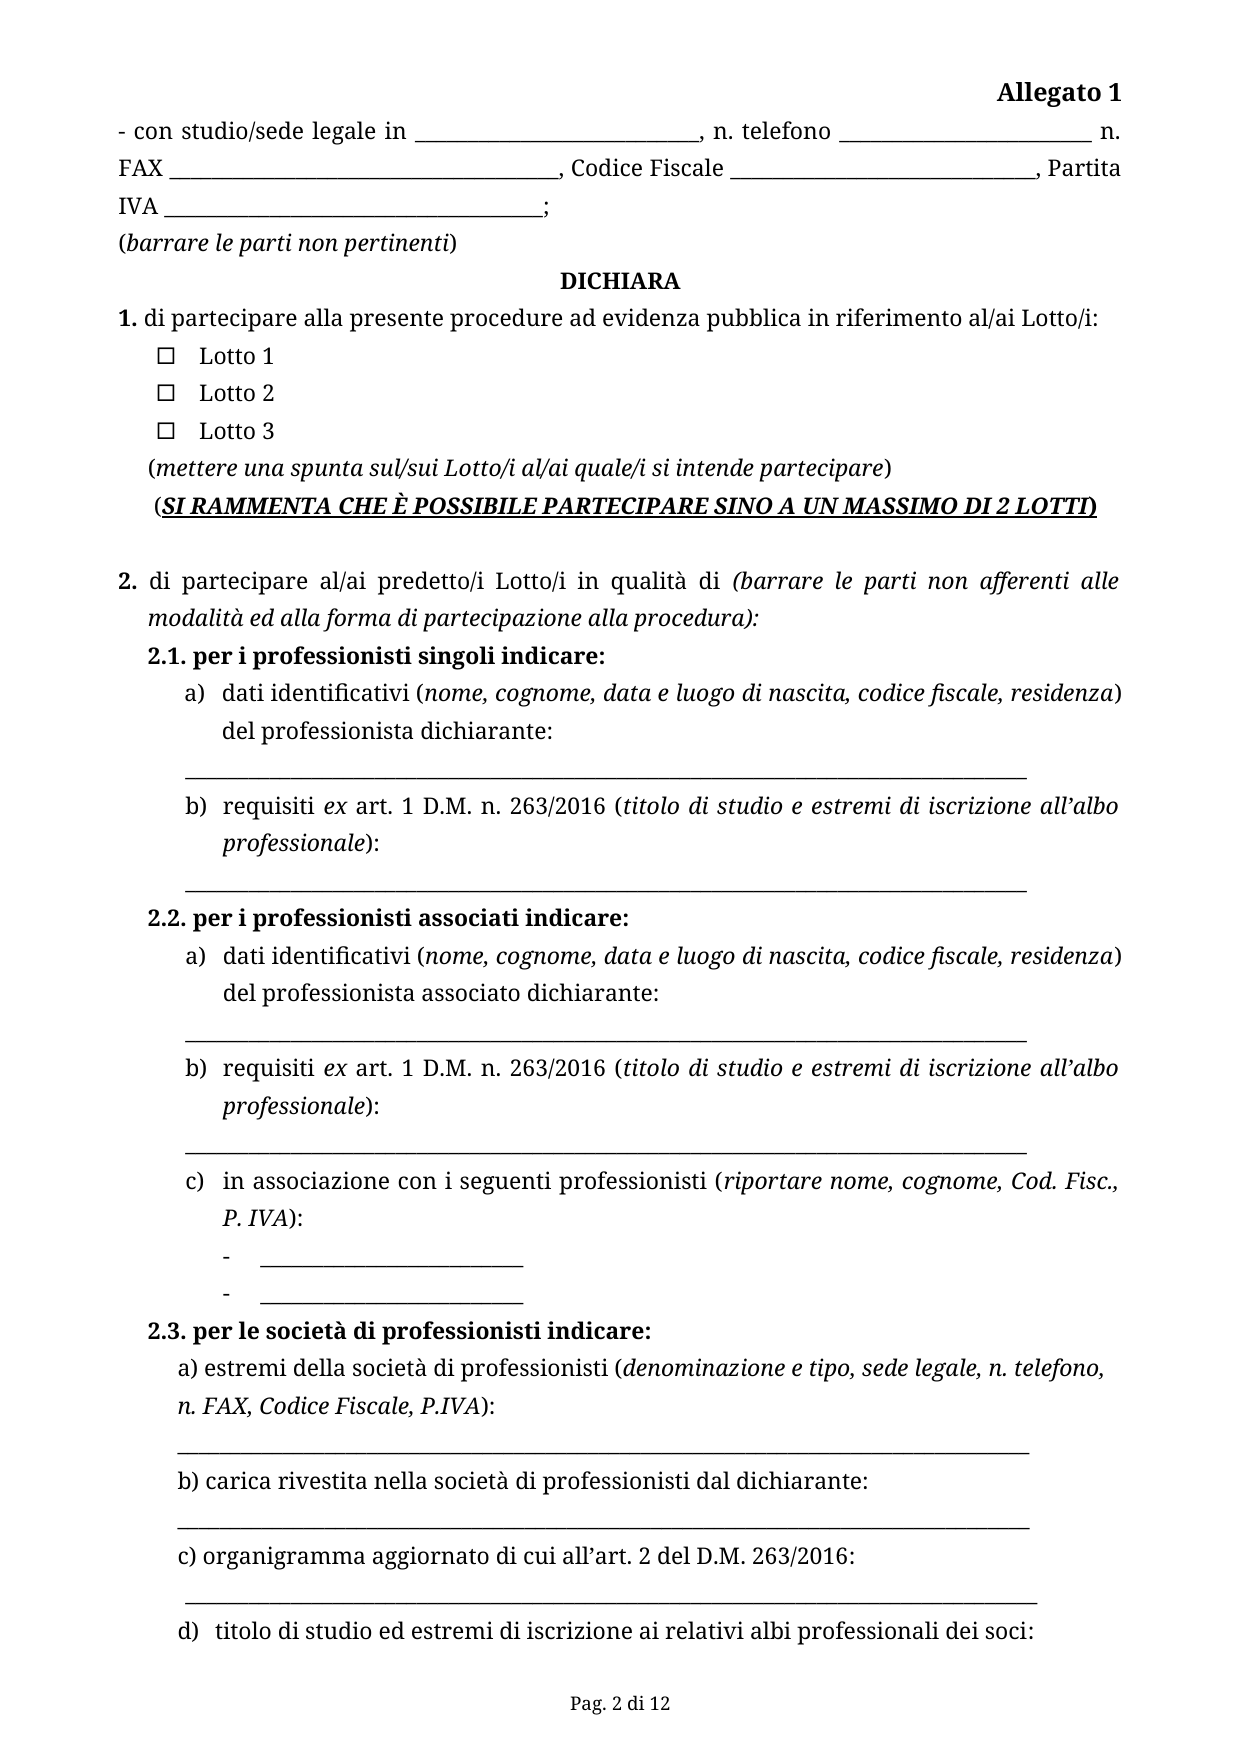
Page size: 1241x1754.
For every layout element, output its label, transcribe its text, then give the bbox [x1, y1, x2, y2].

text ________________________________________________________________________________ [185, 1009, 1122, 1047]
list requisiti ex art. 1 D.M. n. 263/2016 (titolo di studio e estremi di iscrizione all’albo professionale): [185, 1047, 1122, 1122]
text _________________________________________________________________________________ [185, 1572, 1122, 1609]
text 2.3. per le società di professionisti indicare: [118, 1309, 1122, 1347]
list Lotto 2 [156, 372, 1122, 409]
text ________________________________________________________________________________ [185, 859, 1122, 897]
list Lotto 3 [156, 409, 1122, 447]
text (barrare le parti non pertinenti) [118, 222, 1122, 259]
text DICHIARA [118, 259, 1122, 297]
text 1. di partecipare alla presente procedure ad evidenza pubblica in riferimento al/ai Lotto/i: [118, 297, 1122, 334]
text b) carica rivestita nella società di professionisti dal dichiarante: [177, 1459, 1122, 1497]
list in associazione con i seguenti professionisti (riportare nome, cognome, Cod. Fisc., P. IVA): [185, 1159, 1122, 1234]
text 2.1. per i professionisti singoli indicare: [118, 634, 1122, 672]
list dati identificativi (nome, cognome, data e luogo di nascita, codice fiscale, residenza) del professionista associato dichiarante: [185, 934, 1122, 1009]
text a) estremi della società di professionisti (denominazione e tipo, sede legale, n. telefono, n. FAX, Codice Fiscale, P.IVA): [177, 1347, 1122, 1422]
text - con studio/sede legale in ___________________________, n. telefono ________________________ n. FAX _____________________________________, Codice Fiscale _____________________________, Partita IVA ____________________________________; [118, 109, 1122, 222]
list Lotto 1 [156, 334, 1122, 372]
text 2. di partecipare al/ai predetto/i Lotto/i in qualità di (barrare le parti non afferenti alle modalità ed alla forma di partecipazione alla procedura): [118, 559, 1122, 634]
list _________________________ [223, 1234, 1122, 1272]
text _________________________________________________________________________________ [177, 1422, 1122, 1459]
text 2.2. per i professionisti associati indicare: [118, 897, 1122, 934]
text (SI RAMMENTA CHE È POSSIBILE PARTECIPARE SINO A UN MASSIMO DI 2 LOTTI) [118, 484, 1122, 522]
text (mettere una spunta sul/sui Lotto/i al/ai quale/i si intende partecipare) [118, 447, 1122, 484]
text ________________________________________________________________________________ [185, 747, 1122, 784]
text c) organigramma aggiornato di cui all’art. 2 del D.M. 263/2016: [148, 1534, 1122, 1572]
text _________________________________________________________________________________ [177, 1497, 1122, 1534]
list requisiti ex art. 1 D.M. n. 263/2016 (titolo di studio e estremi di iscrizione all’albo professionale): [185, 784, 1122, 859]
list _________________________ [223, 1272, 1122, 1309]
list dati identificativi (nome, cognome, data e luogo di nascita, codice fiscale, residenza) del professionista dichiarante: [184, 672, 1122, 747]
text ________________________________________________________________________________ [185, 1122, 1122, 1159]
list titolo di studio ed estremi di iscrizione ai relativi albi professionali dei soci: [177, 1609, 1122, 1647]
